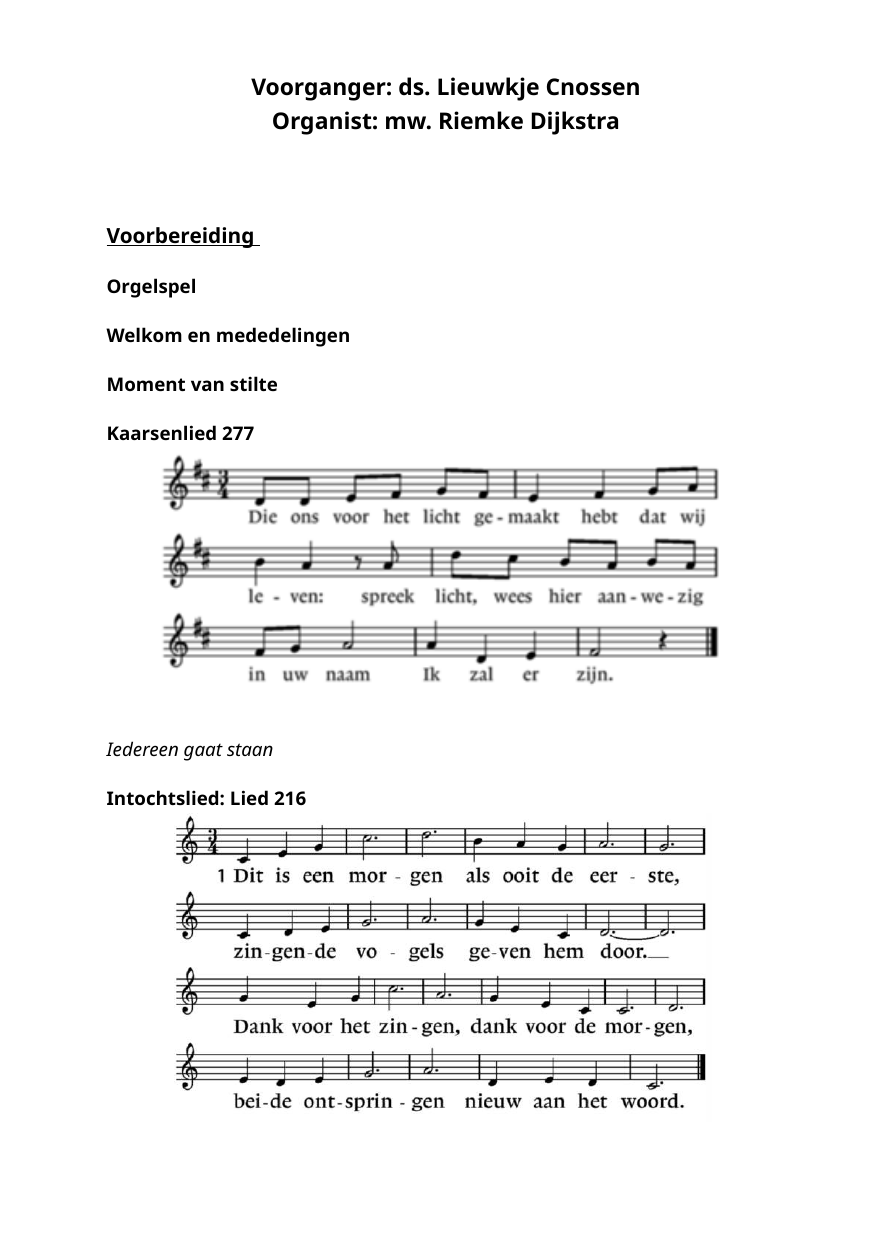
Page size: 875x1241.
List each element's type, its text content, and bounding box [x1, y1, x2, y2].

text Intochtslied: Lied 216 [106, 785, 785, 810]
text Voorganger: ds. Lieuwkje Cnossen [106, 71, 785, 102]
text Orgelspel [106, 273, 785, 298]
text Kaarsenlied 277 [106, 420, 785, 445]
text Moment van stilte [106, 371, 785, 396]
text Welkom en mededelingen [106, 322, 785, 347]
text Iedereen gaat staan [106, 736, 785, 761]
text Organist: mw. Riemke Dijkstra [106, 104, 785, 136]
text Voorbereiding [106, 221, 785, 249]
picture [151, 448, 727, 697]
